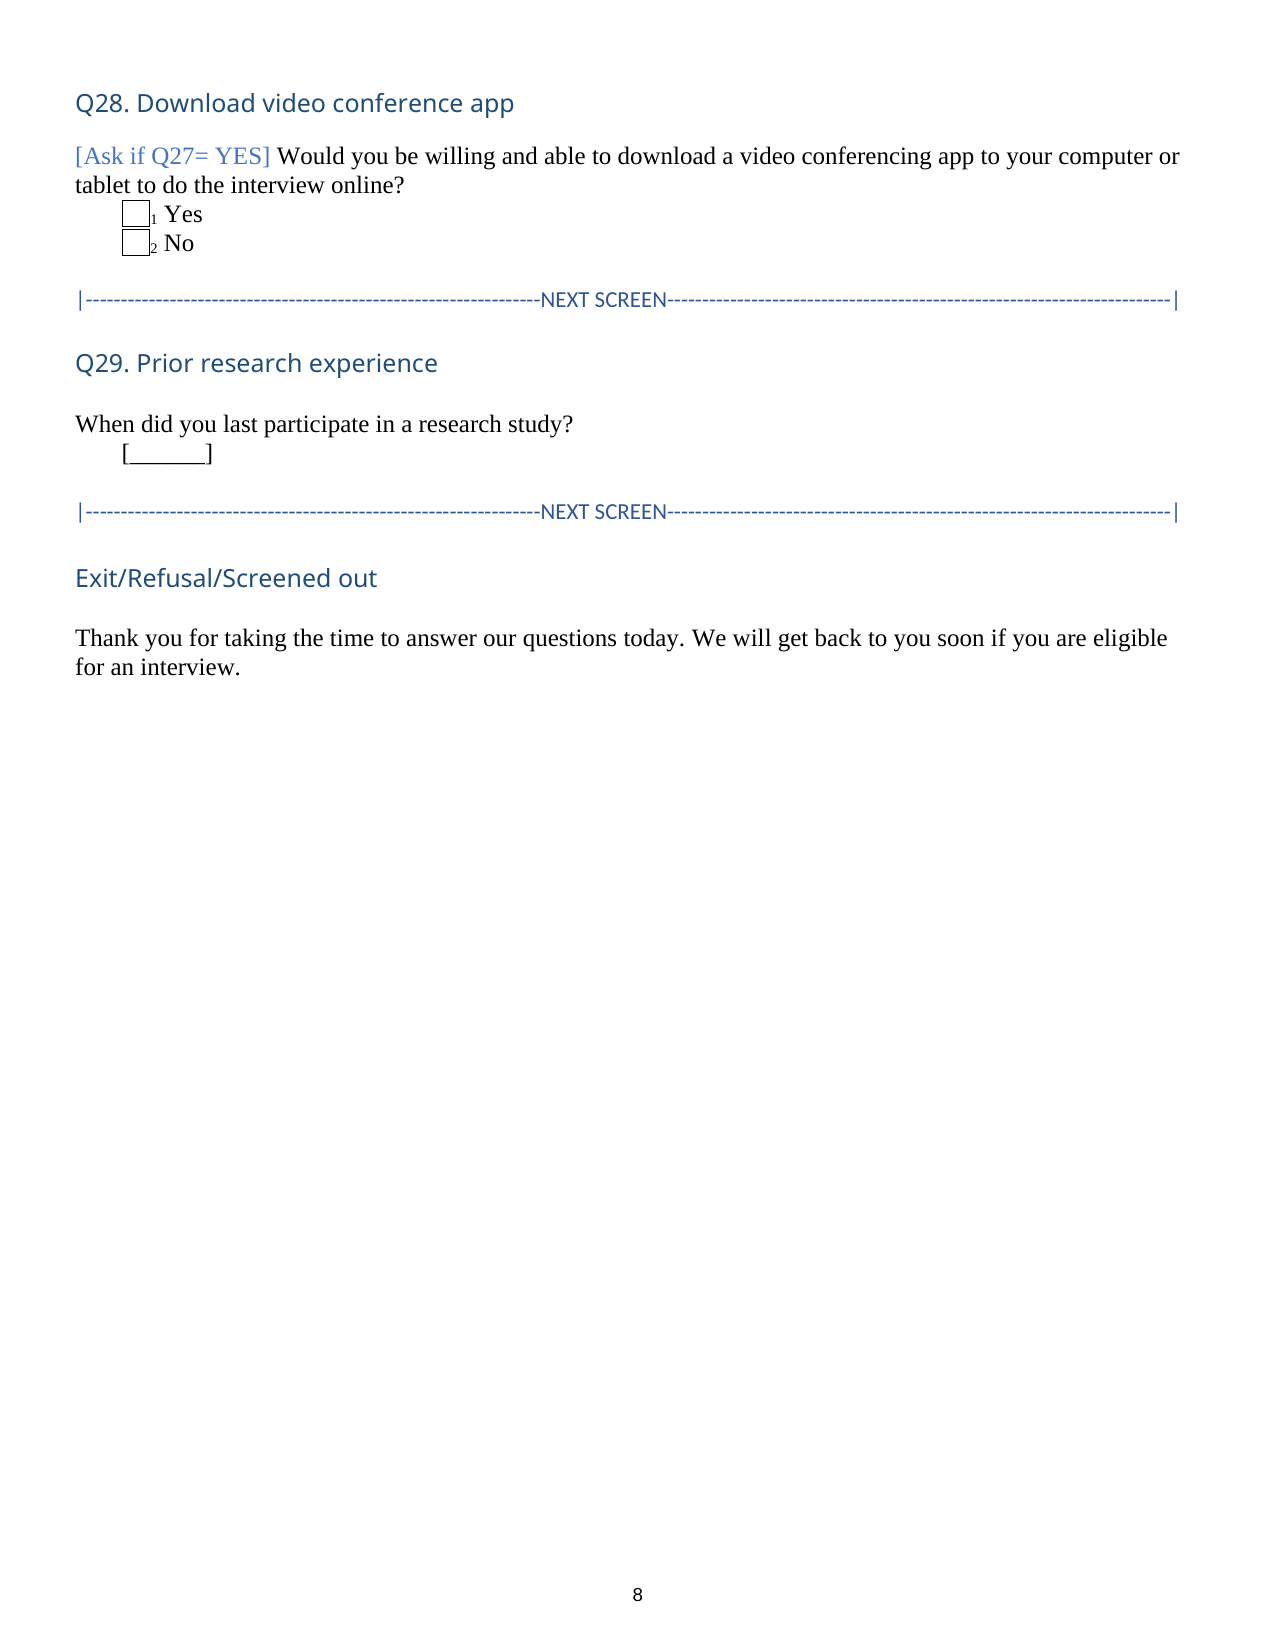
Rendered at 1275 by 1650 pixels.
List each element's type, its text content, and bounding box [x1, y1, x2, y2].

subtitle Q29. Prior research experience [75, 346, 1200, 380]
text [______] [121, 438, 1200, 466]
text [Ask if Q27= YES] Would you be willing and able to download a video conferencing app to your computer or tablet to do the interview online? [75, 141, 1200, 199]
subtitle Exit/Refusal/Screened out [75, 560, 1200, 594]
subtitle Q28. Download video conference app [75, 86, 1200, 120]
text 2 No [121, 228, 1200, 256]
text 1 Yes [121, 199, 1200, 228]
text Thank you for taking the time to answer our questions today. We will get back to you soon if you are eligible for an interview. [75, 623, 1200, 681]
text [75, 285, 1200, 313]
text When did you last participate in a research study? [75, 409, 1200, 438]
